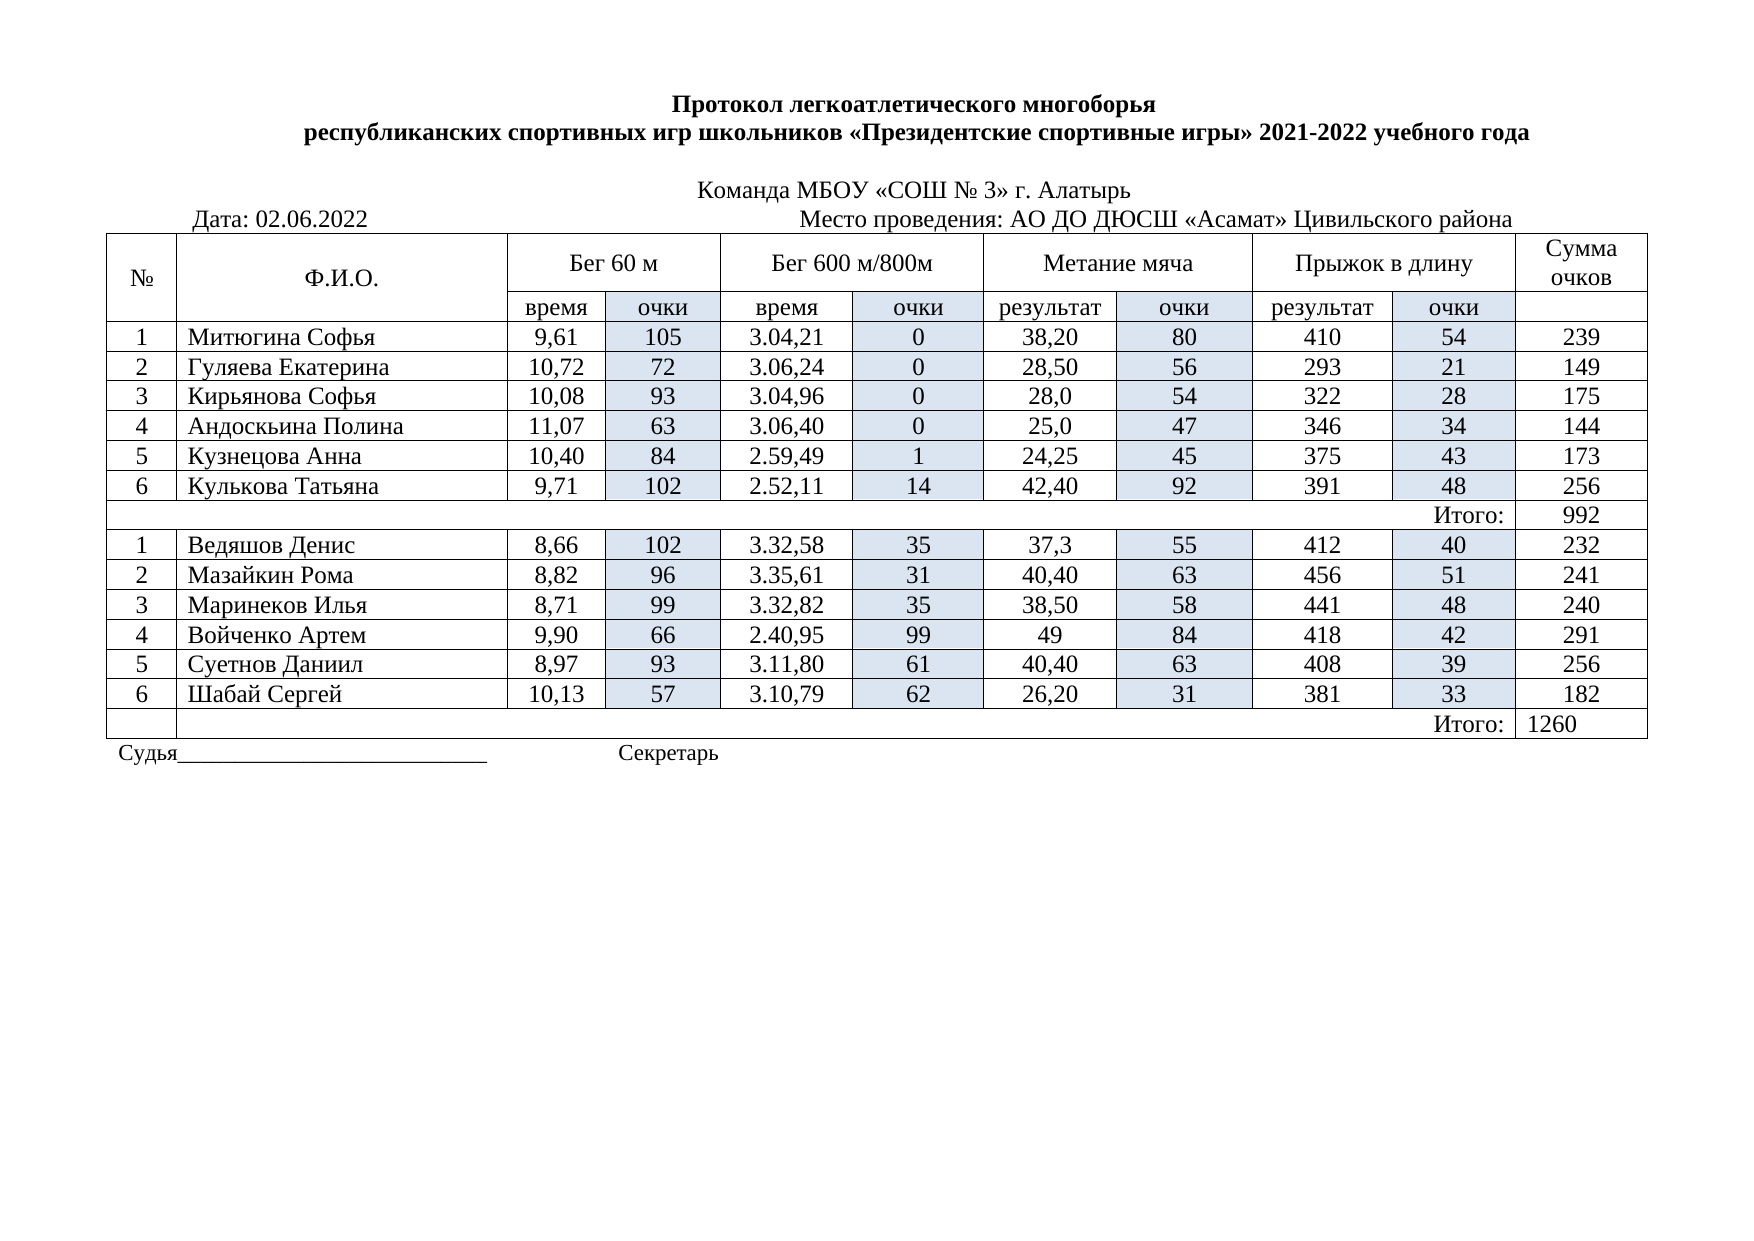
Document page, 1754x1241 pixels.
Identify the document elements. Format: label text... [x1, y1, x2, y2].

table_cell 35 [853, 590, 983, 619]
table_cell 8,82 [508, 560, 605, 589]
table_cell [107, 709, 176, 738]
table_cell 93 [606, 650, 720, 678]
table_cell результат [1253, 292, 1392, 321]
table_header Метание мяча [984, 234, 1252, 291]
table_cell 5 [107, 650, 176, 678]
table_cell 293 [1253, 352, 1392, 380]
table_cell 418 [1253, 620, 1392, 648]
table_cell 2 [107, 560, 176, 589]
table_cell 45 [1117, 441, 1252, 470]
text Протокол легкоатлетического многоборья [118, 89, 1636, 117]
table_cell 6 [107, 471, 176, 499]
table_cell 42 [1393, 620, 1515, 648]
text Судья___________________________ Секретарь [118, 739, 1636, 765]
table_cell 0 [853, 352, 983, 380]
table_cell 256 [1516, 471, 1647, 499]
table_cell 63 [1117, 650, 1252, 678]
table_cell 63 [606, 411, 720, 440]
table_cell 105 [606, 322, 720, 351]
table_cell Гуляева Екатерина [177, 352, 507, 380]
table_cell 43 [1393, 441, 1515, 470]
table_cell 173 [1516, 441, 1647, 470]
table_header Прыжок в длину [1253, 234, 1515, 291]
table_cell 4 [107, 411, 176, 440]
table_cell 0 [853, 411, 983, 440]
table_cell 38,20 [984, 322, 1116, 351]
table_cell 182 [1516, 679, 1647, 708]
table_cell 66 [606, 620, 720, 648]
table_cell 3.04,96 [721, 381, 852, 410]
text Дата: 02.06.2022 Место проведения: АО ДО ДЮСШ «Асамат» Цивильского района [118, 204, 1636, 232]
text Команда МБОУ «СОШ № 3» г. Алатырь [118, 175, 1636, 204]
table_cell очки [606, 292, 720, 321]
table_cell 58 [1117, 590, 1252, 619]
table_cell 412 [1253, 530, 1392, 559]
table_cell Шабай Сергей [177, 679, 507, 708]
table_cell 408 [1253, 650, 1392, 678]
table_cell 61 [853, 650, 983, 678]
table_cell 239 [1516, 322, 1647, 351]
table_cell 2.40,95 [721, 620, 852, 648]
table_cell Кузнецова Анна [177, 441, 507, 470]
table_cell 47 [1117, 411, 1252, 440]
table_cell 240 [1516, 590, 1647, 619]
table_cell 102 [606, 471, 720, 499]
table_cell 28 [1393, 381, 1515, 410]
table_cell [1516, 292, 1647, 321]
table_cell Маринеков Илья [177, 590, 507, 619]
table_header Сумма очков [1516, 234, 1647, 291]
table_cell 256 [1516, 650, 1647, 678]
table_cell очки [1117, 292, 1252, 321]
table_cell 63 [1117, 560, 1252, 589]
table_cell 24,25 [984, 441, 1116, 470]
table_cell 9,61 [508, 322, 605, 351]
table_cell 62 [853, 679, 983, 708]
table_cell 391 [1253, 471, 1392, 499]
table_cell 31 [1117, 679, 1252, 708]
table_header № [107, 234, 176, 321]
table_cell 149 [1516, 352, 1647, 380]
table_cell 28,0 [984, 381, 1116, 410]
table_cell 1 [107, 322, 176, 351]
table_cell 456 [1253, 560, 1392, 589]
table_cell 93 [606, 381, 720, 410]
table_cell 54 [1117, 381, 1252, 410]
table_cell Итого: [107, 501, 1515, 529]
table_cell 57 [606, 679, 720, 708]
table_cell 5 [107, 441, 176, 470]
table_cell 2 [107, 352, 176, 380]
table_cell 9,90 [508, 620, 605, 648]
table_cell 8,66 [508, 530, 605, 559]
table_cell 28,50 [984, 352, 1116, 380]
table_cell 322 [1253, 381, 1392, 410]
table_cell 55 [1117, 530, 1252, 559]
table_cell 48 [1393, 471, 1515, 499]
table_cell 99 [853, 620, 983, 648]
table_cell 102 [606, 530, 720, 559]
table_cell 40 [1393, 530, 1515, 559]
table_cell 31 [853, 560, 983, 589]
table_cell 80 [1117, 322, 1252, 351]
table_cell очки [1393, 292, 1515, 321]
table_cell 84 [1117, 620, 1252, 648]
table_cell 84 [606, 441, 720, 470]
table_cell 40,40 [984, 650, 1116, 678]
table_cell время [721, 292, 852, 321]
table_cell 96 [606, 560, 720, 589]
table_cell 54 [1393, 322, 1515, 351]
table_cell 11,07 [508, 411, 605, 440]
table_cell 1260 [1516, 709, 1647, 738]
table_cell 241 [1516, 560, 1647, 589]
table_cell 291 [1516, 620, 1647, 648]
table_cell 92 [1117, 471, 1252, 499]
table_cell 144 [1516, 411, 1647, 440]
table_cell Итого: [177, 709, 1515, 738]
table_cell 14 [853, 471, 983, 499]
table_cell 3 [107, 381, 176, 410]
table_cell 25,0 [984, 411, 1116, 440]
table_cell 8,97 [508, 650, 605, 678]
table_cell 1 [107, 530, 176, 559]
table_cell время [508, 292, 605, 321]
table_cell Кирьянова Софья [177, 381, 507, 410]
table_cell 35 [853, 530, 983, 559]
table_cell 4 [107, 620, 176, 648]
table_cell 40,40 [984, 560, 1116, 589]
table_cell 51 [1393, 560, 1515, 589]
table_cell 410 [1253, 322, 1392, 351]
table_cell 3.32,58 [721, 530, 852, 559]
table_cell 10,40 [508, 441, 605, 470]
table_cell 0 [853, 322, 983, 351]
table_cell 232 [1516, 530, 1647, 559]
table_cell 9,71 [508, 471, 605, 499]
table_cell 3.04,21 [721, 322, 852, 351]
table_cell 381 [1253, 679, 1392, 708]
table_cell 2.59,49 [721, 441, 852, 470]
table_header Ф.И.О. [177, 234, 507, 321]
table_cell 8,71 [508, 590, 605, 619]
table_cell 21 [1393, 352, 1515, 380]
table_header Бег 600 м/800м [721, 234, 983, 291]
table_cell 3.11,80 [721, 650, 852, 678]
table_cell Ведяшов Денис [177, 530, 507, 559]
table_cell Кулькова Татьяна [177, 471, 507, 499]
table_cell 10,72 [508, 352, 605, 380]
table_cell 3.06,24 [721, 352, 852, 380]
table_cell 37,3 [984, 530, 1116, 559]
table_cell 3.10,79 [721, 679, 852, 708]
table_cell 38,50 [984, 590, 1116, 619]
table_cell 56 [1117, 352, 1252, 380]
table_cell 6 [107, 679, 176, 708]
table_cell 33 [1393, 679, 1515, 708]
table_cell 99 [606, 590, 720, 619]
table_cell 3.35,61 [721, 560, 852, 589]
table_cell 10,08 [508, 381, 605, 410]
table_cell 10,13 [508, 679, 605, 708]
table_cell 3.06,40 [721, 411, 852, 440]
table_cell 48 [1393, 590, 1515, 619]
table_cell 2.52,11 [721, 471, 852, 499]
table_cell 3.32,82 [721, 590, 852, 619]
table_cell 26,20 [984, 679, 1116, 708]
table_cell Войченко Артем [177, 620, 507, 648]
table_cell 39 [1393, 650, 1515, 678]
table_cell 992 [1516, 501, 1647, 529]
table_cell Суетнов Даниил [177, 650, 507, 678]
table_cell 0 [853, 381, 983, 410]
table_cell очки [853, 292, 983, 321]
table_cell Митюгина Софья [177, 322, 507, 351]
table_cell 3 [107, 590, 176, 619]
table_header Бег 60 м [508, 234, 720, 291]
table_cell 375 [1253, 441, 1392, 470]
table_cell 175 [1516, 381, 1647, 410]
table_cell Андоскьина Полина [177, 411, 507, 440]
table_cell результат [984, 292, 1116, 321]
table_cell Мазайкин Рома [177, 560, 507, 589]
table_cell 346 [1253, 411, 1392, 440]
table_cell 34 [1393, 411, 1515, 440]
table_cell 49 [984, 620, 1116, 648]
table_cell 441 [1253, 590, 1392, 619]
table_cell 72 [606, 352, 720, 380]
table_cell 1 [853, 441, 983, 470]
text республиканских спортивных игр школьников «Президентские спортивные игры» 2021-2022 учебного года [118, 117, 1636, 146]
table_cell 42,40 [984, 471, 1116, 499]
